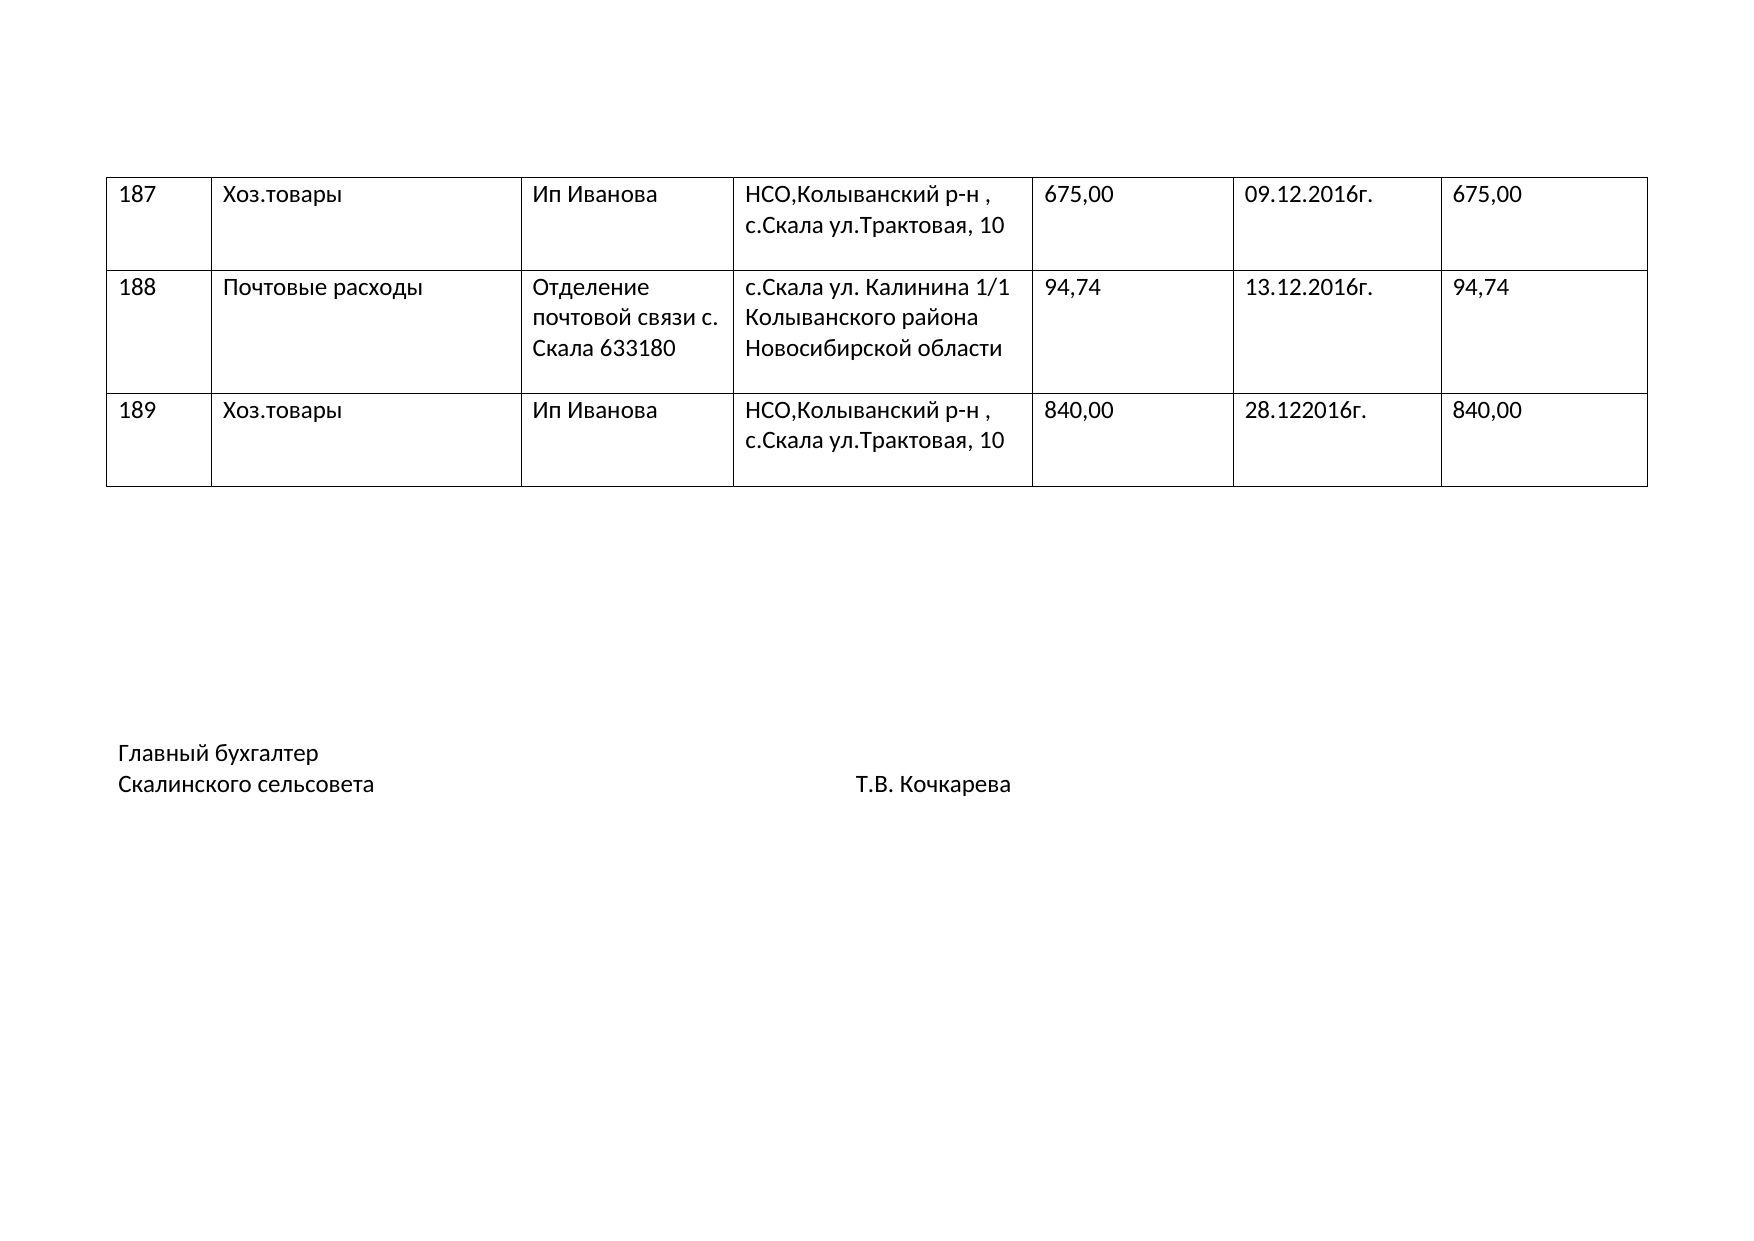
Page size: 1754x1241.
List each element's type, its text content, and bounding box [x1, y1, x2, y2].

table_cell НСО,Колыванский р-н , с.Скала ул.Трактовая, 10 [734, 394, 1032, 486]
table_cell 13.12.2016г. [1234, 271, 1441, 393]
table_cell 188 [107, 271, 211, 393]
table_cell 189 [107, 394, 211, 486]
text Главный бухгалтер [118, 737, 1636, 768]
table_cell 675,00 [1033, 178, 1233, 270]
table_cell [734, 271, 1032, 393]
table_cell 840,00 [1033, 394, 1233, 486]
table_cell Хоз.товары [212, 178, 521, 270]
table_cell 675,00 [1442, 178, 1647, 270]
table_cell 187 [107, 178, 211, 270]
table_cell НСО,Колыванский р-н , с.Скала ул.Трактовая, 10 [734, 178, 1032, 270]
table_cell 840,00 [1442, 394, 1647, 486]
table_cell Ип Иванова [522, 178, 733, 270]
table_cell 94,74 [1033, 271, 1233, 393]
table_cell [522, 271, 733, 393]
table_cell Хоз.товары [212, 394, 521, 486]
table_cell 28.122016г. [1234, 394, 1441, 486]
table_cell 94,74 [1442, 271, 1647, 393]
table_cell Ип Иванова [522, 394, 733, 486]
table_cell Почтовые расходы [212, 271, 521, 393]
text Скалинского сельсовета Т.В. Кочкарева [118, 768, 1636, 798]
table_cell 09.12.2016г. [1234, 178, 1441, 270]
